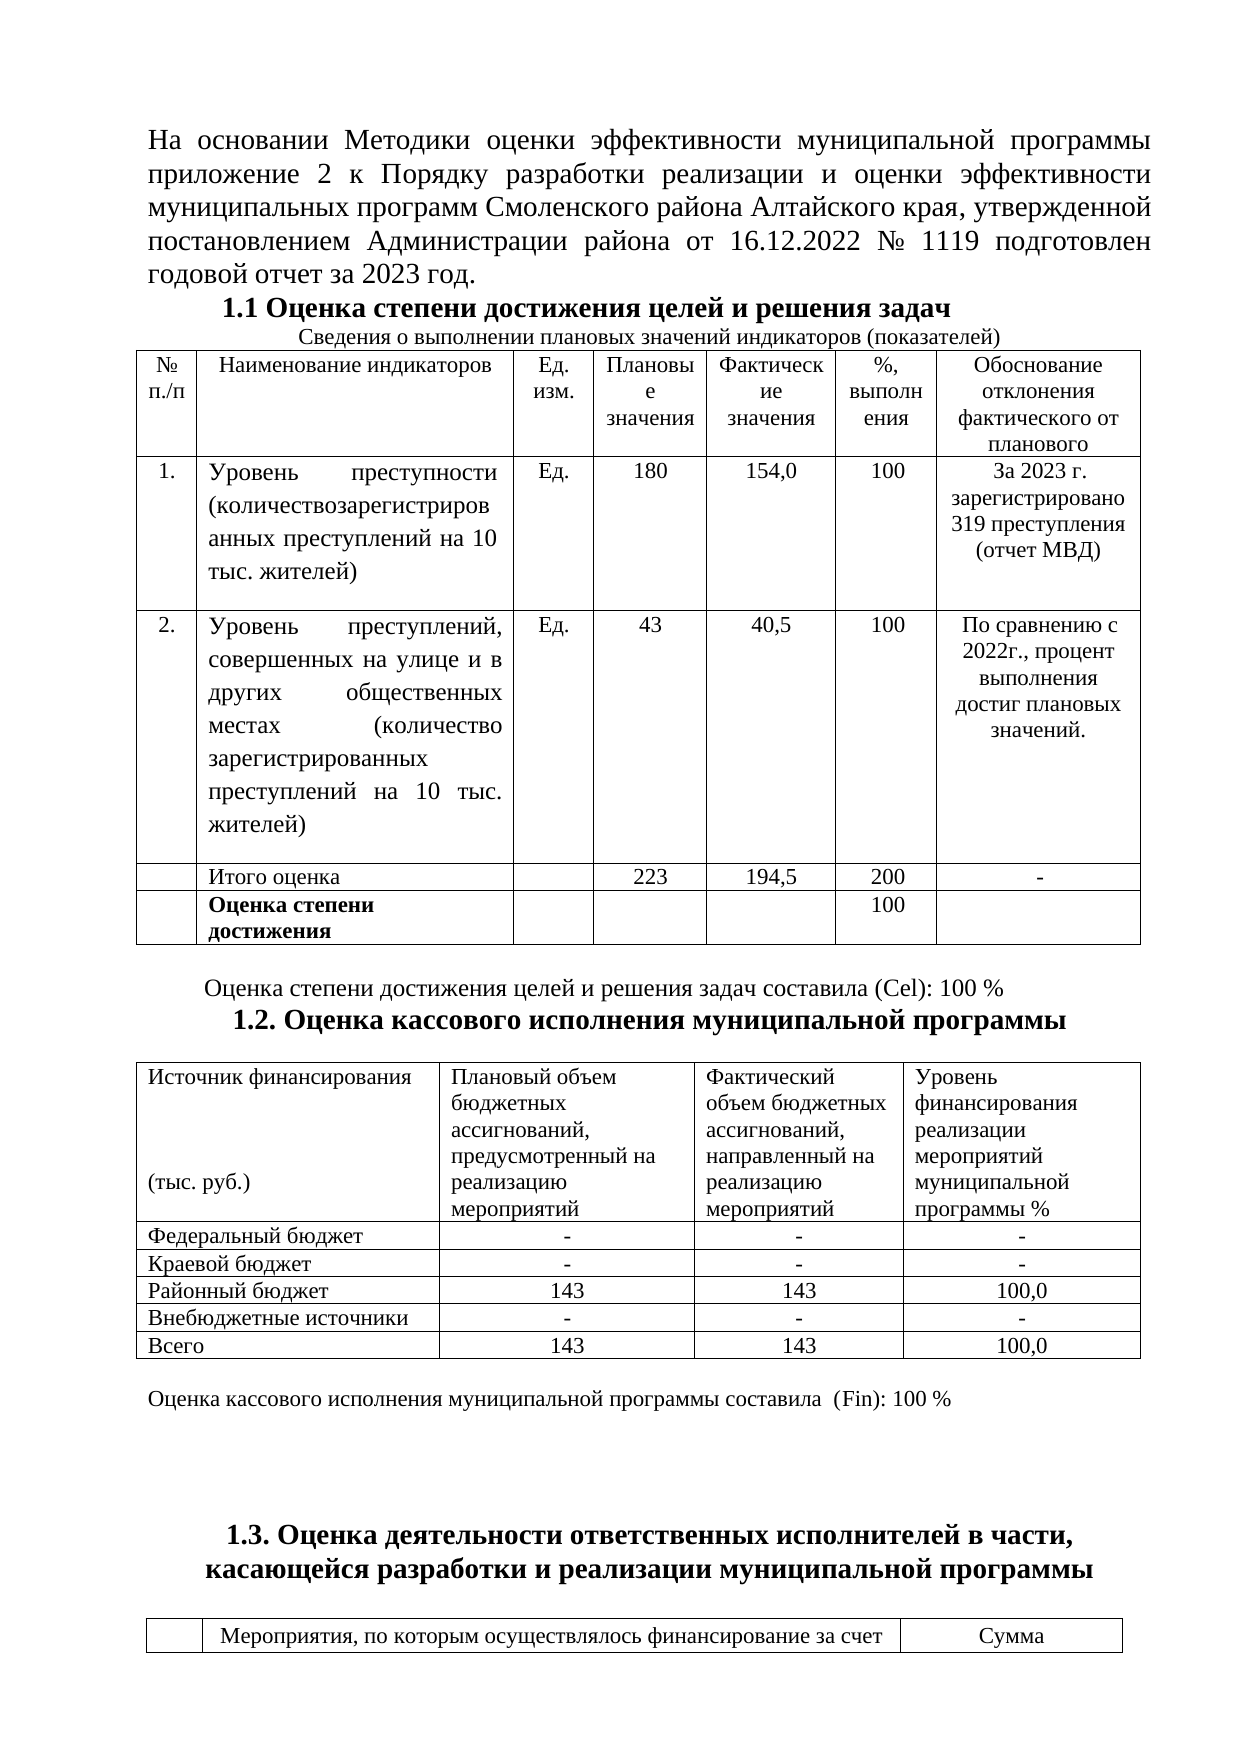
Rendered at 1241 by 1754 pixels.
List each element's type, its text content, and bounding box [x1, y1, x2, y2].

table_header Уровень финансирования реализации мероприятий муниципальной программы % [904, 1063, 1140, 1221]
table_cell - [440, 1304, 694, 1331]
table_cell [937, 891, 1140, 943]
table_cell - [695, 1250, 903, 1276]
table_cell - [904, 1222, 1140, 1248]
text Оценка степени достижения целей и решения задач составила (Cel): 100 % [148, 973, 1152, 1002]
table_cell [137, 864, 196, 890]
table_cell 40,5 [707, 611, 835, 862]
table_cell 154,0 [707, 457, 835, 610]
text 1.3. Оценка деятельности ответственных исполнителей в части, касающейся разработки и реализации муниципальной программы [148, 1517, 1152, 1584]
table_cell Всего [137, 1332, 439, 1358]
table_header Плановые значения [594, 351, 706, 456]
table_cell 100,0 [904, 1332, 1140, 1358]
table_cell 194,5 [707, 864, 835, 890]
table_cell - [904, 1250, 1140, 1276]
table_cell - [695, 1304, 903, 1331]
table_cell Ед. [514, 457, 593, 610]
table_cell [514, 891, 593, 943]
table_cell - [440, 1250, 694, 1276]
table_cell Ед. [514, 611, 593, 862]
table_header [147, 1619, 202, 1652]
list Оценка степени достижения целей и решения задач [222, 290, 1152, 323]
table_cell 143 [440, 1277, 694, 1303]
table_header Наименование индикаторов [197, 351, 513, 456]
table_cell 223 [594, 864, 706, 890]
table_cell Оценка степени достижения [197, 891, 513, 943]
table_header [901, 1619, 1122, 1652]
table_cell 100 [836, 891, 936, 943]
table_cell Итого оценка [197, 864, 513, 890]
table_cell 143 [695, 1332, 903, 1358]
table_cell По сравнению с 2022г., процент выполнения достиг плановых значений. [937, 611, 1140, 862]
table_header Ед. изм. [514, 351, 593, 456]
table_cell Районный бюджет [137, 1277, 439, 1303]
table_cell 180 [594, 457, 706, 610]
table_cell 200 [836, 864, 936, 890]
table_cell - [937, 864, 1140, 890]
table_cell - [440, 1222, 694, 1248]
table_header Обоснование отклонения фактического от планового [937, 351, 1140, 456]
title На основании Методики оценки эффективности муниципальной программы приложение 2 к Порядку разработки реализации и оценки эффективности муниципальных программ Смоленского района Алтайского края, утвержденной постановлением Администрации района от 16.12.2022 № 1119 подготовлен годовой отчет за 2023 год. [148, 122, 1152, 290]
text 1.2. Оценка кассового исполнения муниципальной программы [148, 1002, 1152, 1036]
table_cell 43 [594, 611, 706, 862]
table_cell 2. [137, 611, 196, 862]
table_cell 100 [836, 457, 936, 610]
table_cell 143 [695, 1277, 903, 1303]
table_cell [514, 864, 593, 890]
table_cell За 2023 г. зарегистрировано 319 преступления (отчет МВД) [937, 457, 1140, 610]
text Оценка кассового исполнения муниципальной программы составила (Fin): 100 % [148, 1386, 1152, 1412]
table_header Фактические значения [707, 351, 835, 456]
table_header Источник финансирования (тыс. руб.) [137, 1063, 439, 1221]
table_header № п./п [137, 351, 196, 456]
table_cell 100,0 [904, 1277, 1140, 1303]
text Сведения о выполнении плановых значений индикаторов (показателей) [148, 323, 1152, 350]
table_cell Уровень преступности (количествозарегистрированных преступлений на 10 тыс. жителей) [197, 457, 513, 610]
table_cell - [904, 1304, 1140, 1331]
table_header Фактический объем бюджетных ассигнований, направленный на реализацию мероприятий [695, 1063, 903, 1221]
table_header Плановый объем бюджетных ассигнований, предусмотренный на реализацию мероприятий [440, 1063, 694, 1221]
table_header %, выполнения [836, 351, 936, 456]
table_cell 1. [137, 457, 196, 610]
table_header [203, 1619, 900, 1652]
table_cell Краевой бюджет [137, 1250, 439, 1276]
table_cell [707, 891, 835, 943]
table_cell [137, 891, 196, 943]
table_cell 143 [440, 1332, 694, 1358]
table_cell Внебюджетные источники [137, 1304, 439, 1331]
table_cell Федеральный бюджет [137, 1222, 439, 1248]
table_cell - [695, 1222, 903, 1248]
table_cell Уровень преступлений, совершенных на улице и в других общественных местах (количество зарегистрированных преступлений на 10 тыс. жителей) [197, 611, 513, 862]
table_cell 100 [836, 611, 936, 862]
table_cell [594, 891, 706, 943]
